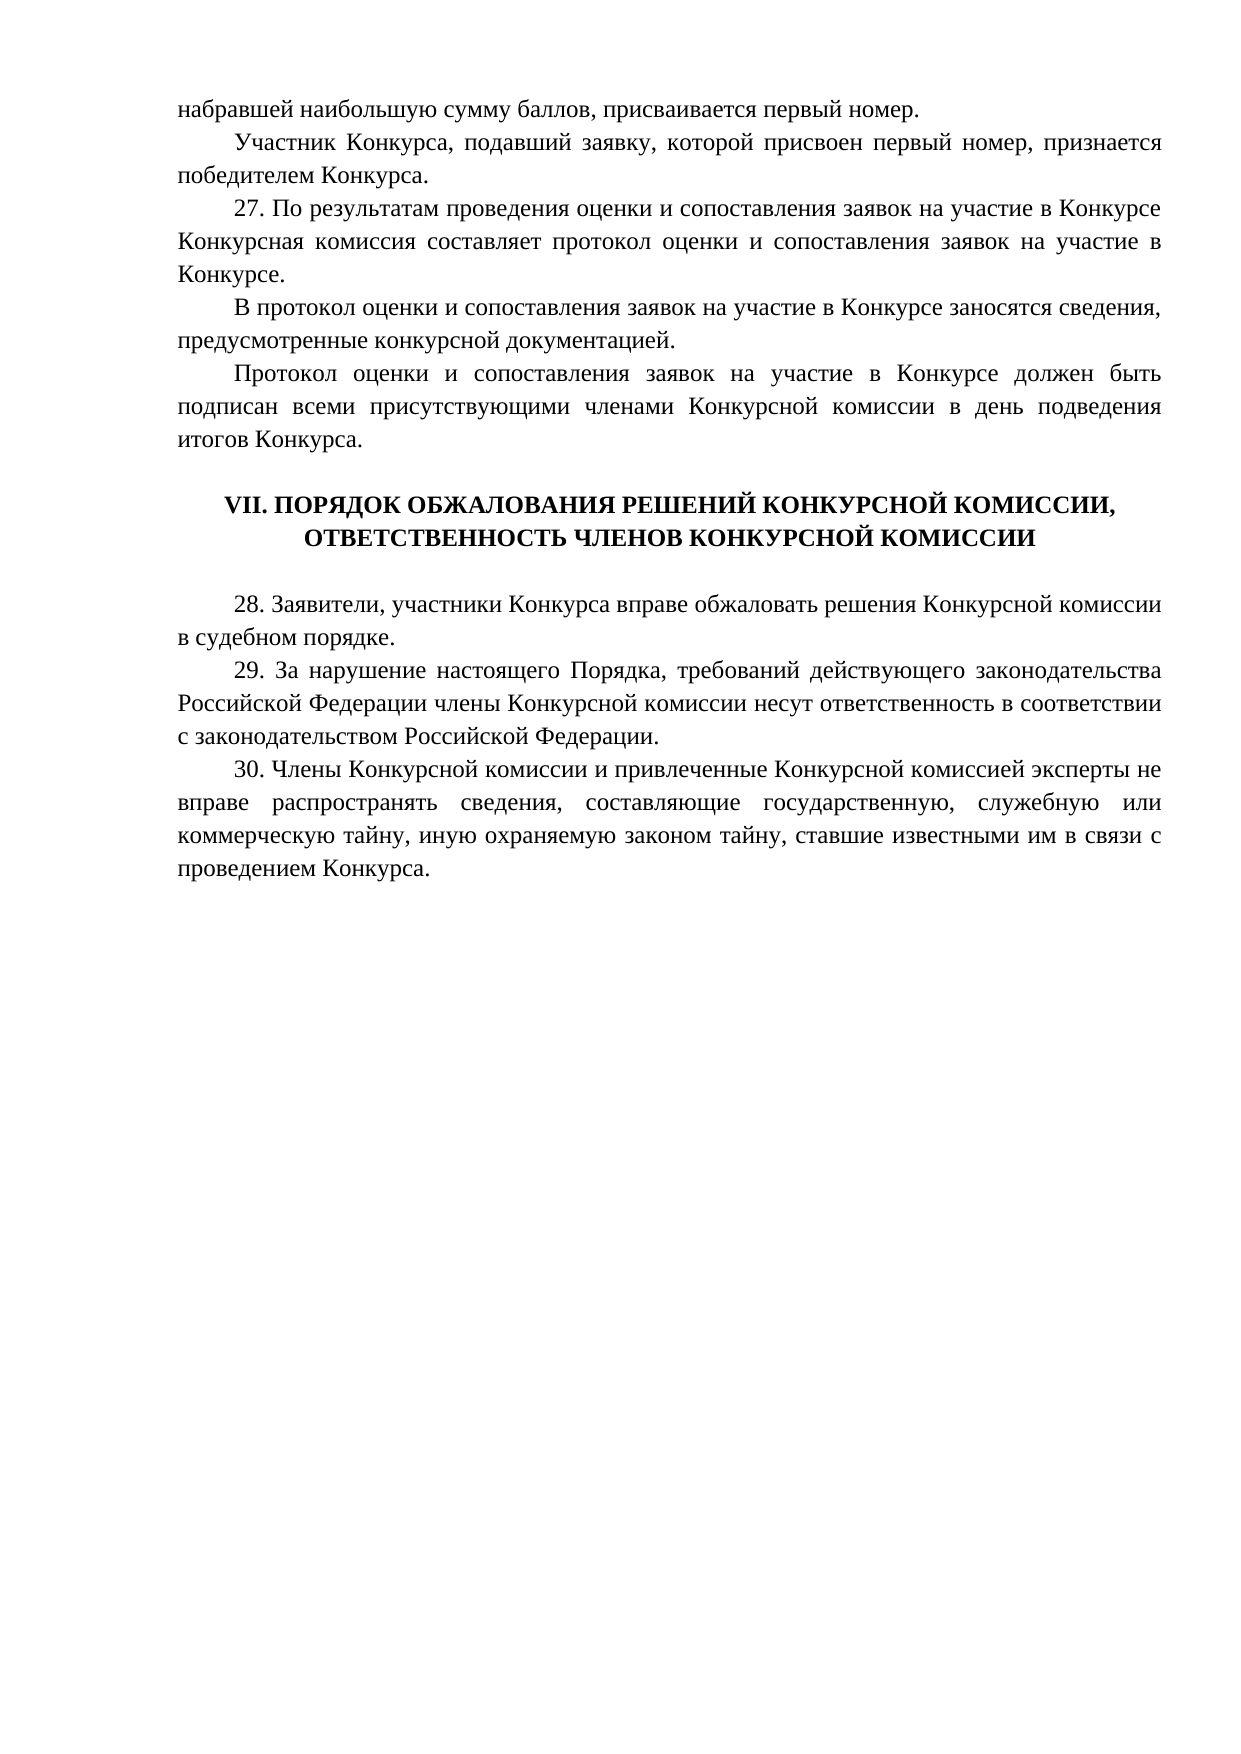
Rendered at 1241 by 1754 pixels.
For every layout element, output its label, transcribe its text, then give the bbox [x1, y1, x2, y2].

title VII. ПОРЯДОК ОБЖАЛОВАНИЯ РЕШЕНИЙ КОНКУРСНОЙ КОМИССИИ, [177, 490, 1162, 519]
title ОТВЕТСТВЕННОСТЬ ЧЛЕНОВ КОНКУРСНОЙ КОМИССИИ [177, 523, 1162, 552]
text Участник Конкурса, подавший заявку, которой присвоен первый номер, признается победителем Конкурса. [177, 127, 1162, 188]
text 29. За нарушение настоящего Порядка, требований действующего законодательства Российской Федерации члены Конкурсной комиссии несут ответственность в соответствии с законодательством Российской Федерации. [177, 655, 1162, 750]
text 27. По результатам проведения оценки и сопоставления заявок на участие в Конкурсе Конкурсная комиссия составляет протокол оценки и сопоставления заявок на участие в Конкурсе. [177, 193, 1162, 287]
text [177, 94, 1162, 122]
text 30. Члены Конкурсной комиссии и привлеченные Конкурсной комиссией эксперты не вправе распространять сведения, составляющие государственную, служебную или коммерческую тайну, иную охраняемую законом тайну, ставшие известными им в связи с проведением Конкурса. [177, 754, 1162, 882]
text 28. Заявители, участники Конкурса вправе обжаловать решения Конкурсной комиссии в судебном порядке. [177, 589, 1162, 651]
text В протокол оценки и сопоставления заявок на участие в Конкурсе заносятся сведения, предусмотренные конкурсной документацией. [177, 292, 1162, 353]
text Протокол оценки и сопоставления заявок на участие в Конкурсе должен быть подписан всеми присутствующими членами Конкурсной комиссии в день подведения итогов Конкурса. [177, 358, 1162, 453]
